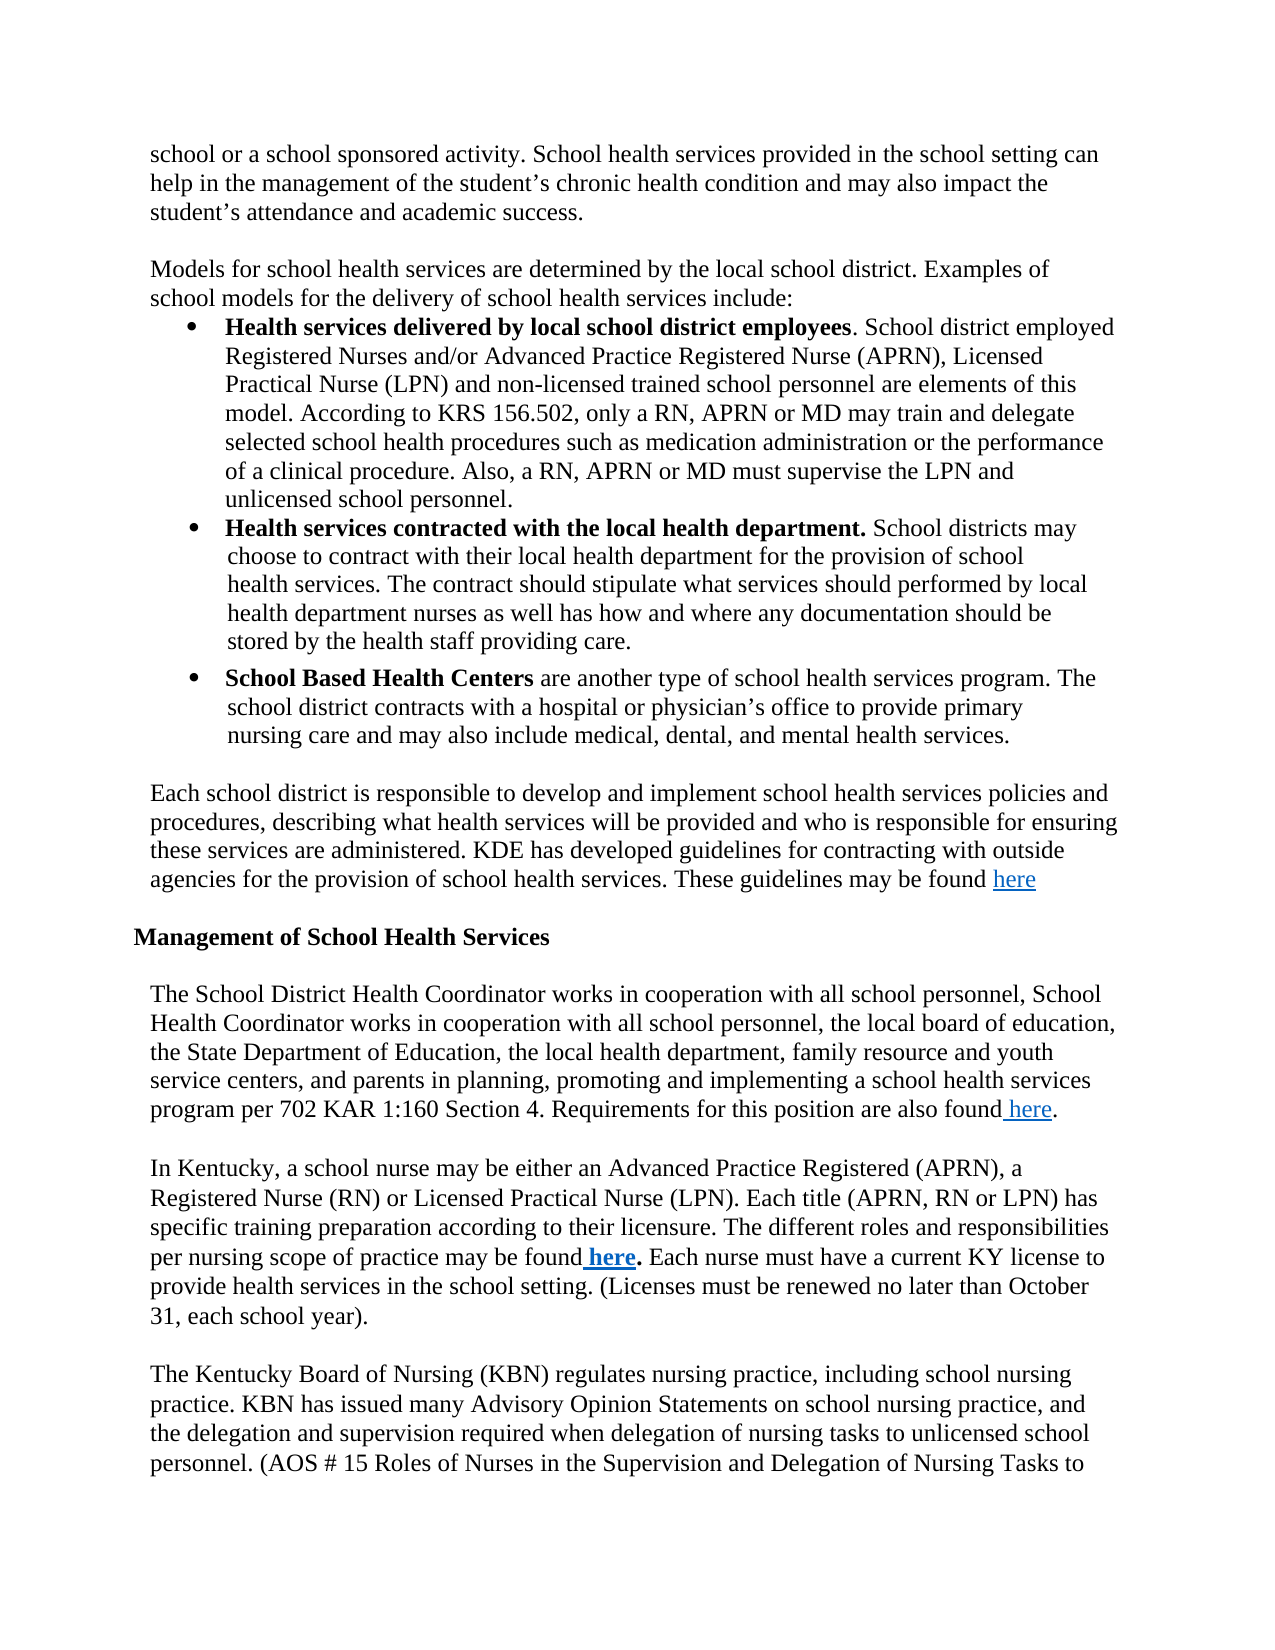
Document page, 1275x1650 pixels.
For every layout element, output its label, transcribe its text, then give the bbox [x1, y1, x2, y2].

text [150, 139, 1118, 226]
list Health services delivered by local school district employees. School district employed Registered Nurses and/or Advanced Practice Registered Nurse (APRN), Licensed Practical Nurse (LPN) and non-licensed trained school personnel are elements of this model. According to KRS 156.502, only a RN, APRN or MD may train and delegate selected school health procedures such as medication administration or the performance of a clinical procedure. Also, a RN, APRN or MD must supervise the LPN and unlicensed school personnel. [187, 312, 1120, 513]
list Health services contracted with the local health department. School districts may choose to contract with their local health department for the provision of school health services. The contract should stipulate what services should performed by local health department nurses as well has how and where any documentation should be stored by the health staff providing care. [189, 513, 1089, 654]
text The School District Health Coordinator works in cooperation with all school personnel, School Health Coordinator works in cooperation with all school personnel, the local board of education, the State Department of Education, the local health department, family resource and youth service centers, and parents in planning, promoting and implementing a school health services program per 702 KAR 1:160 Section 4. Requirements for this position are also found here. [150, 979, 1122, 1123]
text Management of School Health Services [133, 922, 1125, 950]
text In Kentucky, a school nurse may be either an Advanced Practice Registered (APRN), a Registered Nurse (RN) or Licensed Practical Nurse (LPN). Each title (APRN, RN or LPN) has specific training preparation according to their licensure. The different roles and responsibilities per nursing scope of practice may be found here. Each nurse must have a current KY license to provide health services in the school setting. (Licenses must be renewed no later than October 31, each school year). [150, 1153, 1116, 1330]
text Models for school health services are determined by the local school district. Examples of school models for the delivery of school health services include: [150, 254, 1107, 312]
text Each school district is responsible to develop and implement school health services policies and procedures, describing what health services will be provided and who is responsible for ensuring these services are administered. KDE has developed guidelines for contracting with outside agencies for the provision of school health services. These guidelines may be found here [150, 778, 1125, 893]
text The Kentucky Board of Nursing (KBN) regulates nursing practice, including school nursing practice. KBN has issued many Advisory Opinion Statements on school nursing practice, and the delegation and supervision required when delegation of nursing tasks to unlicensed school personnel. (AOS # 15 Roles of Nurses in the Supervision and Delegation of Nursing Tasks to [150, 1359, 1107, 1477]
list School Based Health Centers are another type of school health services program. The school district contracts with a hospital or physician’s office to provide primary nursing care and may also include medical, dental, and mental health services. [189, 664, 1103, 749]
